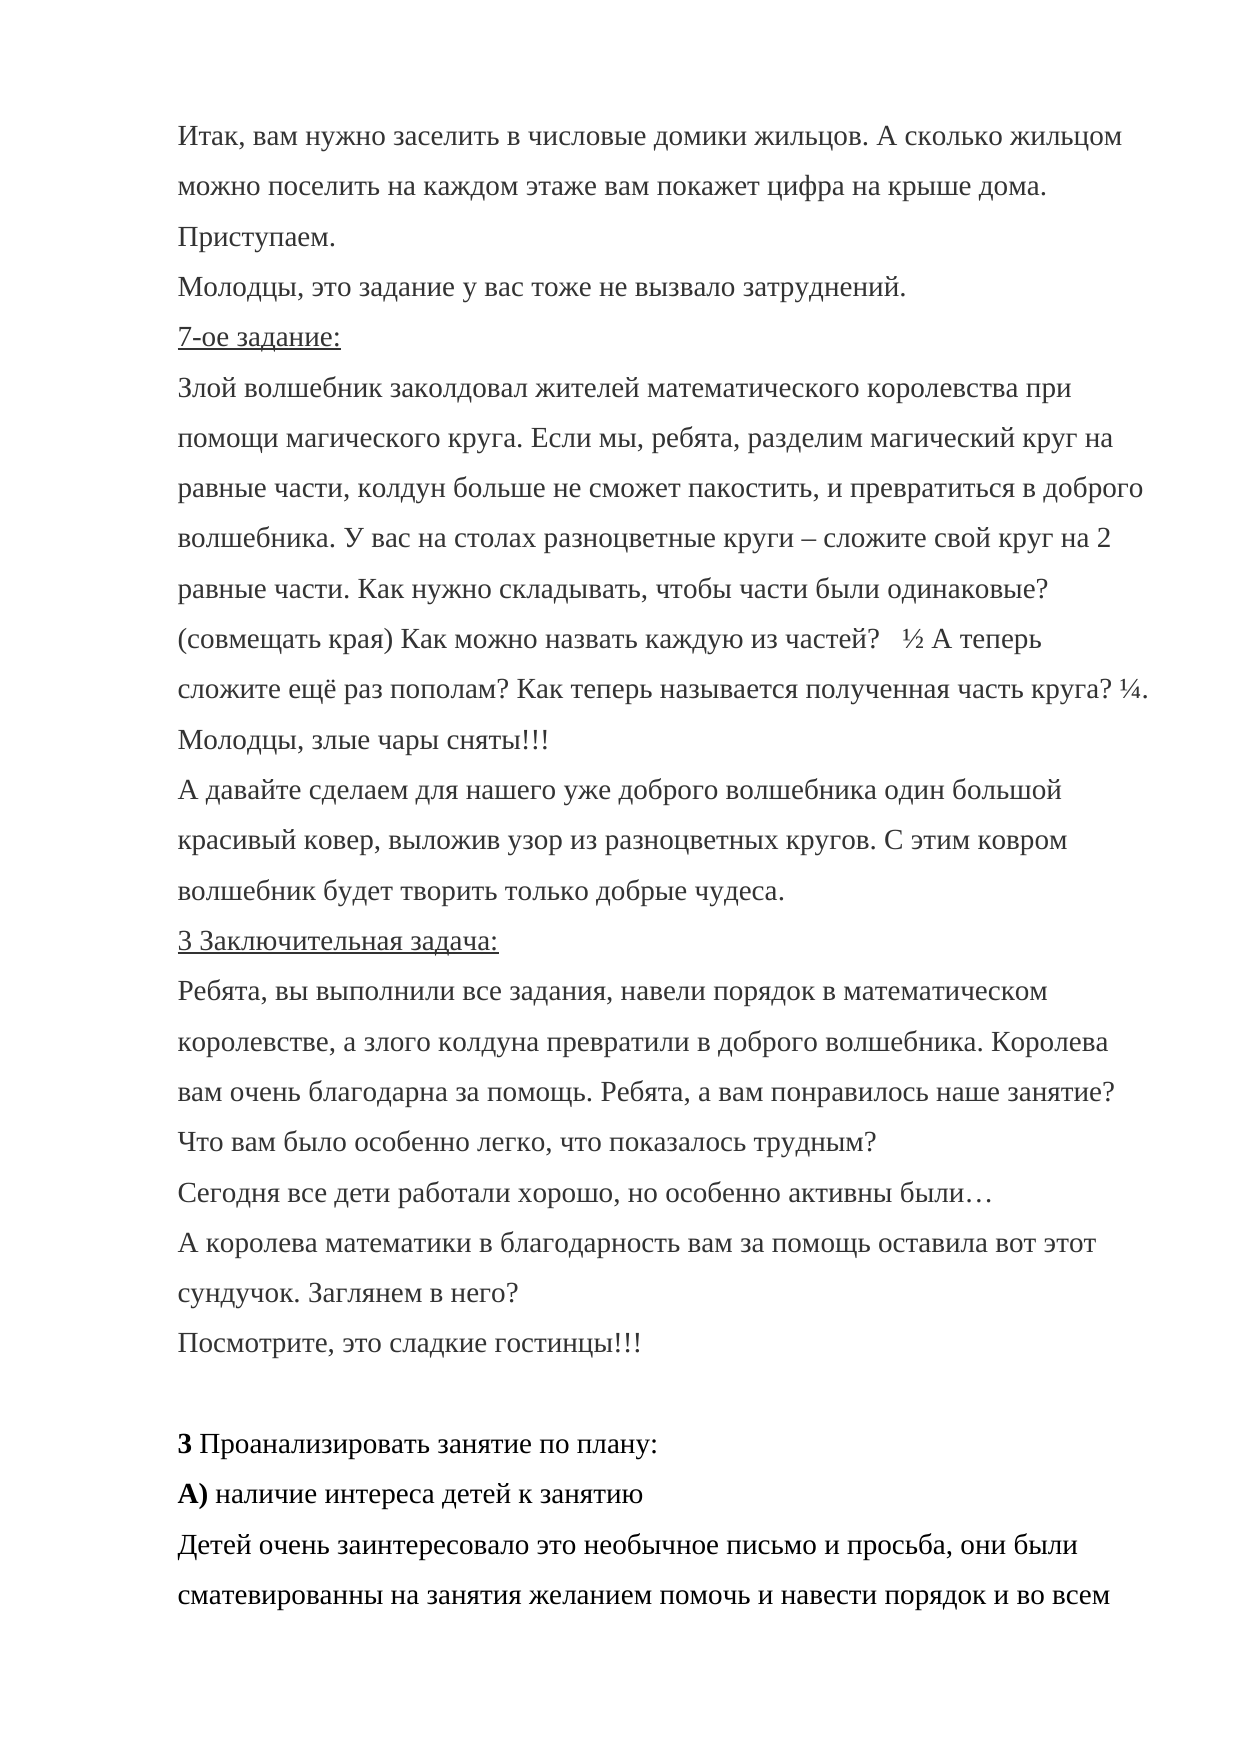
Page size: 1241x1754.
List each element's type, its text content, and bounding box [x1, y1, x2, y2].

text Злой волшебник заколдовал жителей математического королевства при помощи магического круга. Если мы, ребята, разделим магический круг на равные части, колдун больше не сможет пакостить, и превратиться в доброго волшебника. У вас на столах разноцветные круги – сложите свой круг на 2 равные части. Как нужно складывать, чтобы части были одинаковые? (совмещать края) Как можно назвать каждую из частей? ½ А теперь сложите ещё раз пополам? Как теперь называется полученная часть круга? ¼. Молодцы, злые чары сняты!!! [177, 370, 1152, 755]
text Сегодня все дети работали хорошо, но особенно активны были… [177, 1175, 1152, 1208]
text Молодцы, это задание у вас тоже не вызвало затруднений. [177, 269, 1152, 303]
text А давайте сделаем для нашего уже доброго волшебника один большой красивый ковер, выложив узор из разноцветных кругов. С этим ковром волшебник будет творить только добрые чудеса. [177, 772, 1152, 906]
text 3 Заключительная задача: [177, 923, 1152, 957]
text Итак, вам нужно заселить в числовые домики жильцов. А сколько жильцом можно поселить на каждом этаже вам покажет цифра на крыше дома. Приступаем. [177, 118, 1152, 252]
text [177, 1527, 1152, 1611]
text А королева математики в благодарность вам за помощь оставила вот этот сундучок. Заглянем в него? [177, 1225, 1152, 1309]
text 7-ое задание: [177, 319, 1152, 353]
text Посмотрите, это сладкие гостинцы!!! [177, 1326, 1152, 1359]
text 3 Проанализировать занятие по плану: [177, 1426, 1152, 1460]
text Ребята, вы выполнили все задания, навели порядок в математическом королевстве, а злого колдуна превратили в доброго волшебника. Королева вам очень благодарна за помощь. Ребята, а вам понравилось наше занятие? Что вам было особенно легко, что показалось трудным? [177, 973, 1152, 1158]
text А) наличие интереса детей к занятию [177, 1477, 1152, 1510]
